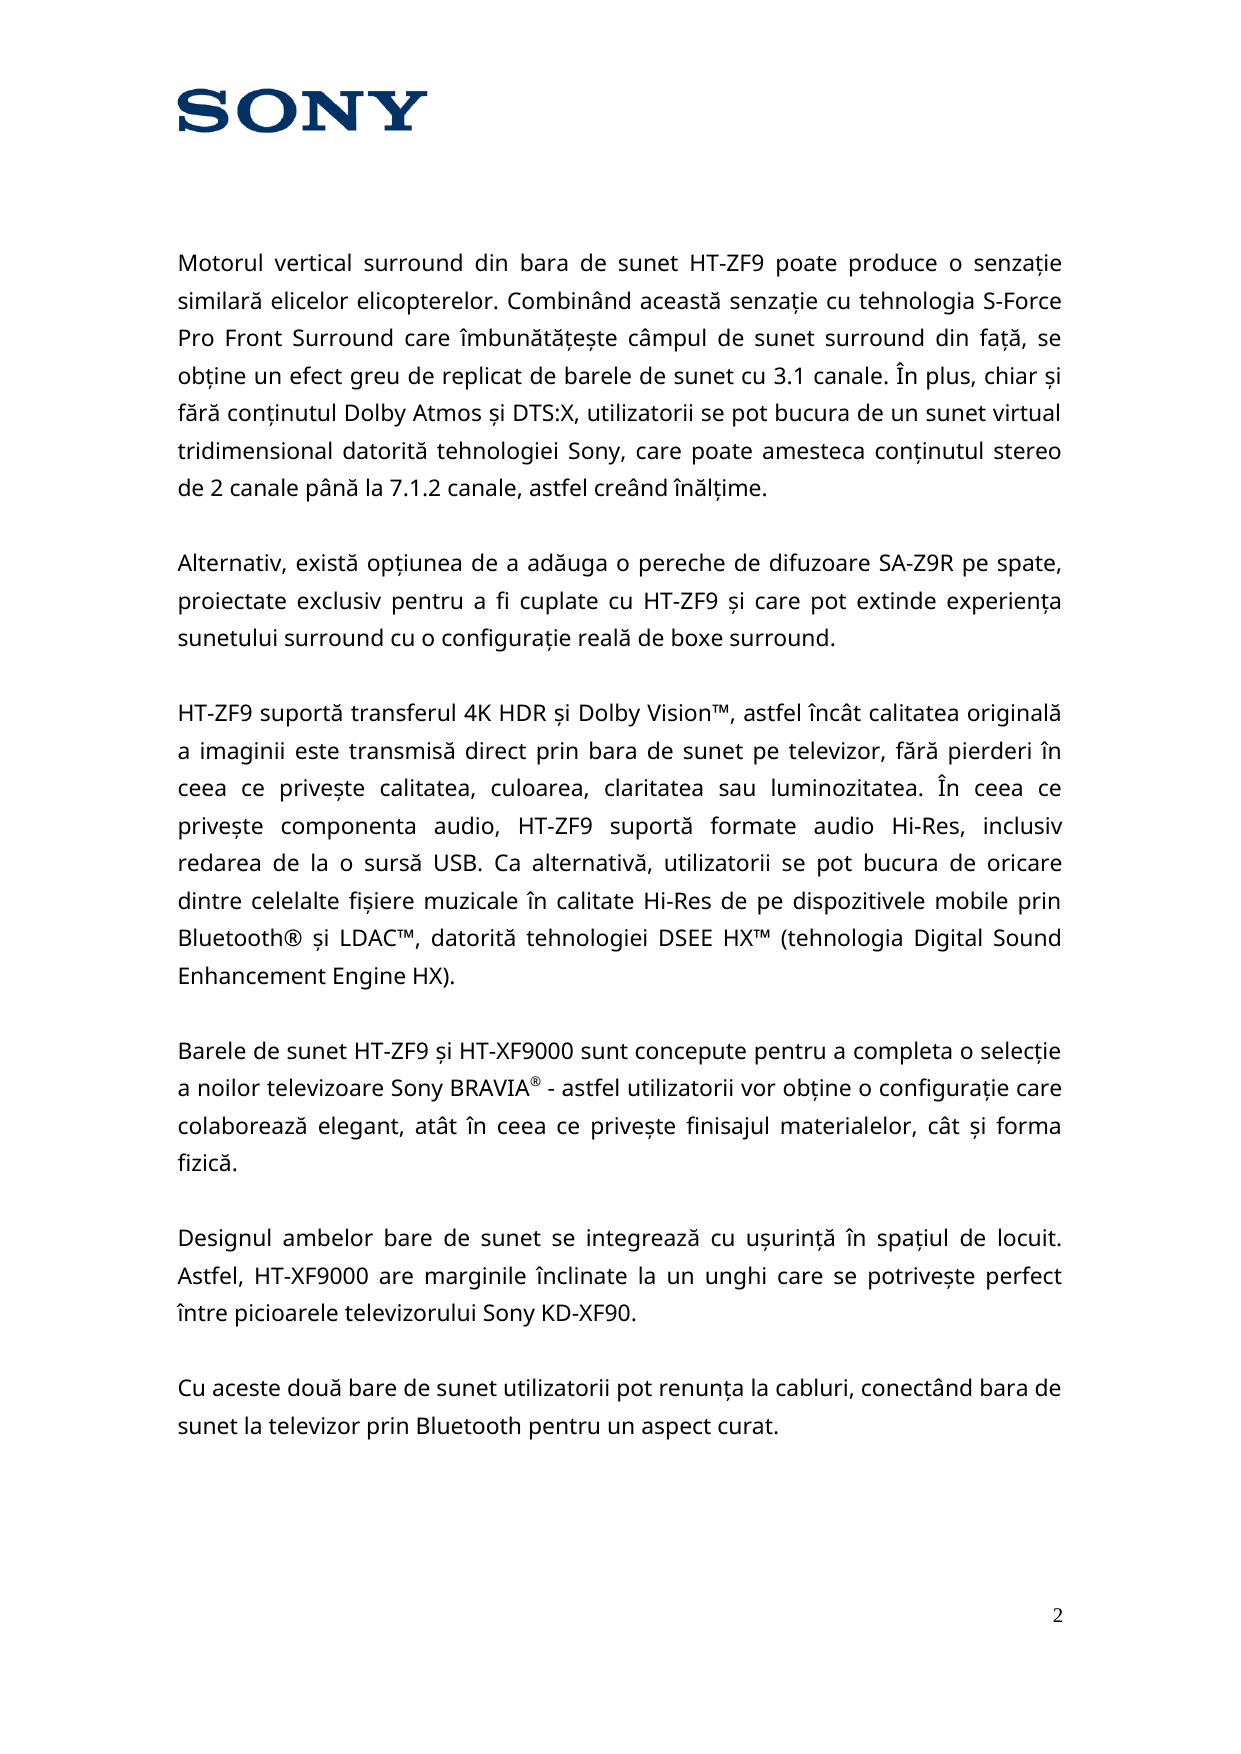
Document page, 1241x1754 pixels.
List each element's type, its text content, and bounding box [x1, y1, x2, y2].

text HT-ZF9 suportă transferul 4K HDR și Dolby Vision™, astfel încât calitatea originală a imaginii este transmisă direct prin bara de sunet pe televizor, fără pierderi în ceea ce privește calitatea, culoarea, claritatea sau luminozitatea. În ceea ce privește componenta audio, HT-ZF9 suportă formate audio Hi-Res, inclusiv redarea de la o sursă USB. Ca alternativă, utilizatorii se pot bucura de oricare dintre celelalte fișiere muzicale în calitate Hi-Res de pe dispozitivele mobile prin Bluetooth® și LDAC™, datorită tehnologiei DSEE HX™ (tehnologia Digital Sound Enhancement Engine HX). [177, 694, 1063, 994]
text Alternativ, există opțiunea de a adăuga o pereche de difuzoare SA-Z9R pe spate, proiectate exclusiv pentru a fi cuplate cu HT-ZF9 și care pot extinde experiența sunetului surround cu o configurație reală de boxe surround. [177, 544, 1063, 657]
text Motorul vertical surround din bara de sunet HT-ZF9 poate produce o senzație similară elicelor elicopterelor. Combinând această senzație cu tehnologia S-Force Pro Front Surround care îmbunătățește câmpul de sunet surround din față, se obține un efect greu de replicat de barele de sunet cu 3.1 canale. În plus, chiar și fără conținutul Dolby Atmos și DTS:X, utilizatorii se pot bucura de un sunet virtual tridimensional datorită tehnologiei Sony, care poate amesteca conținutul stereo de 2 canale până la 7.1.2 canale, astfel creând înălțime. [177, 244, 1063, 507]
text Cu aceste două bare de sunet utilizatorii pot renunța la cabluri, conectând bara de sunet la televizor prin Bluetooth pentru un aspect curat. [177, 1369, 1063, 1444]
text Designul ambelor bare de sunet se integrează cu ușurință în spațiul de locuit. Astfel, HT-XF9000 are marginile înclinate la un unghi care se potrivește perfect între picioarele televizorului Sony KD-XF90. [177, 1219, 1063, 1332]
text Barele de sunet HT-ZF9 și HT-XF9000 sunt concepute pentru a completa o selecție a noilor televizoare Sony BRAVIA® - astfel utilizatorii vor obține o configurație care colaborează elegant, atât în ceea ce privește finisajul materialelor, cât și forma fizică. [177, 1032, 1063, 1182]
picture [177, 88, 428, 133]
